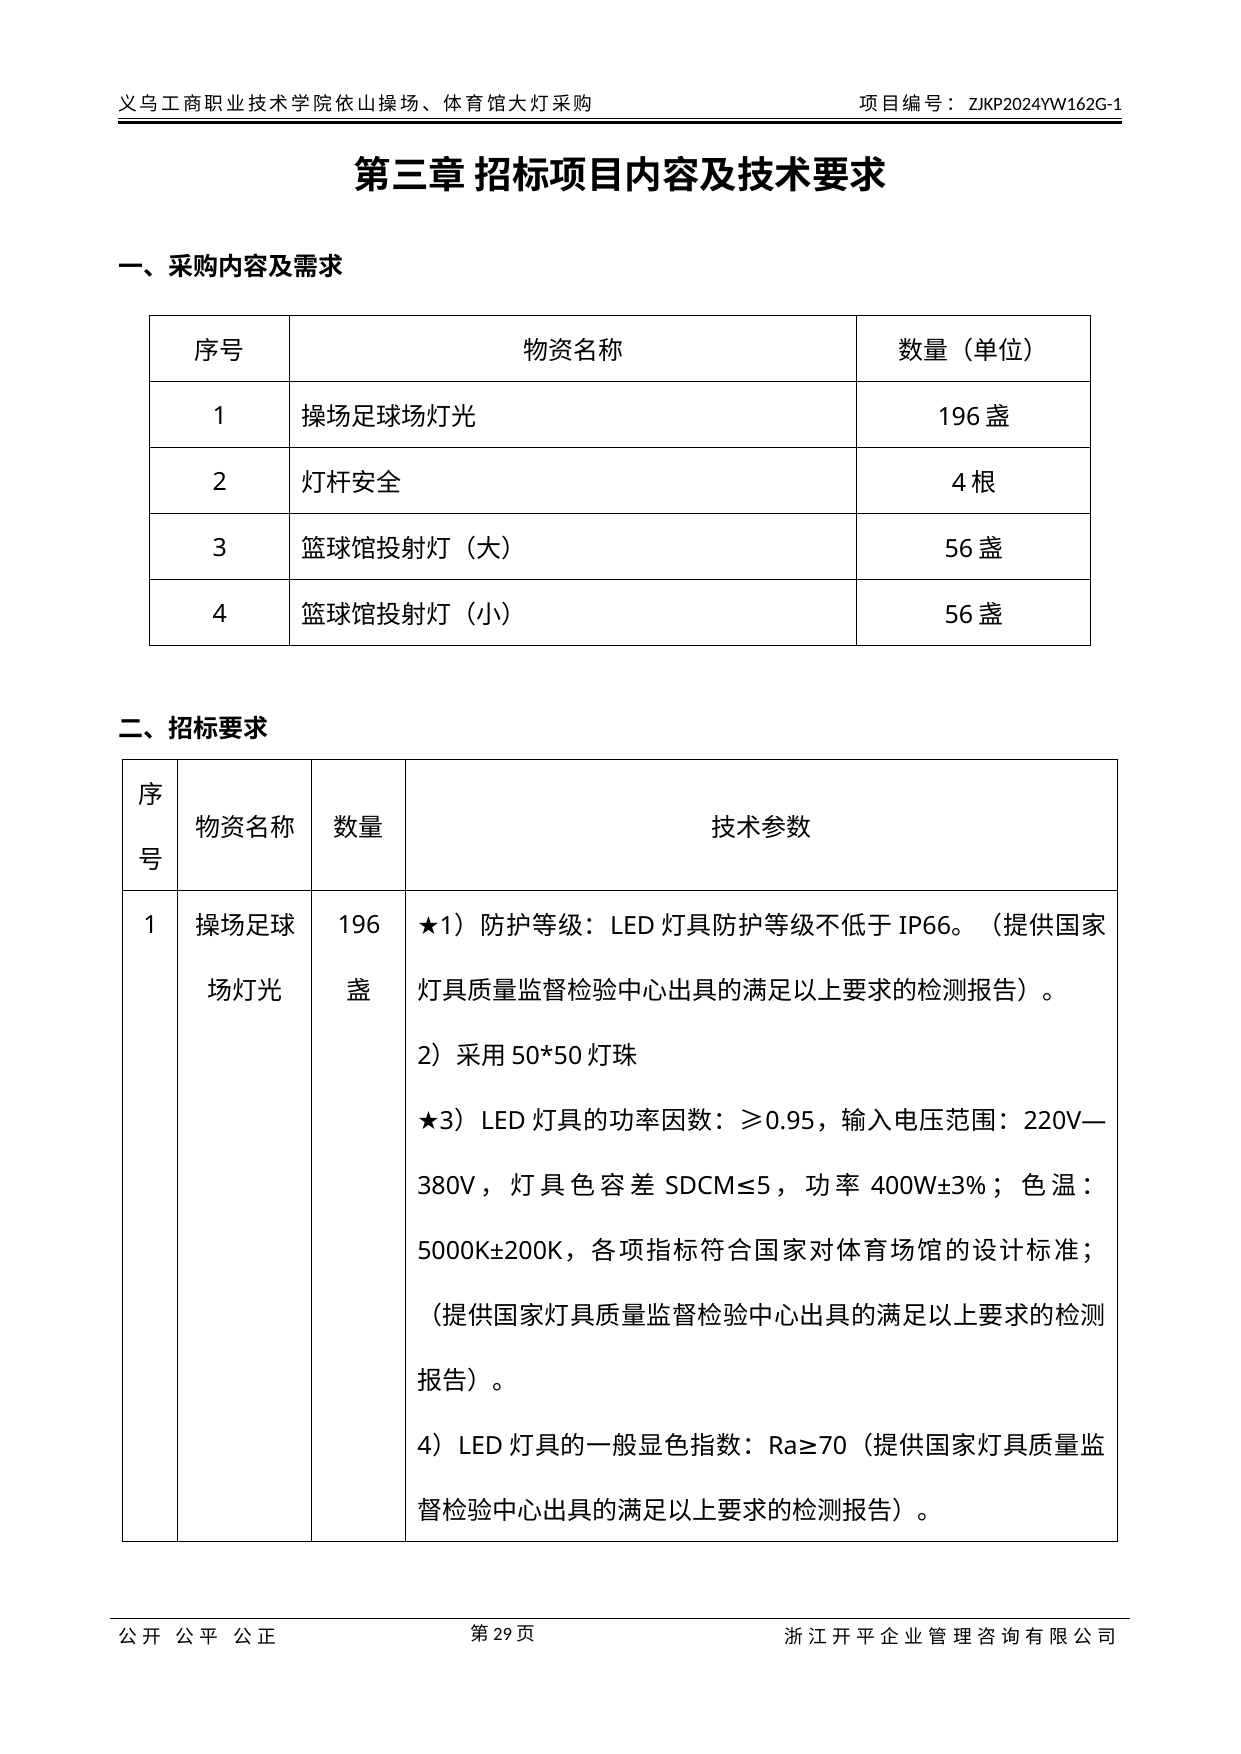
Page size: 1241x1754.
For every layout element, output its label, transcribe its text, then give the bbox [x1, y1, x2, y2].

table_header 序号 [123, 760, 177, 890]
table_cell 操场足球场灯光 [290, 382, 856, 447]
table_cell 篮球馆投射灯（小） [290, 580, 856, 645]
table_cell 3 [150, 514, 289, 579]
table_cell 灯杆安全 [290, 448, 856, 513]
table_cell 1 [150, 382, 289, 447]
subtitle 一、采购内容及需求 [118, 232, 1122, 297]
subtitle 二、招标要求 [118, 694, 1122, 759]
table_cell 操场足球场灯光 [178, 891, 311, 1541]
table_cell 1 [123, 891, 177, 1541]
table_header 序号 [150, 316, 289, 381]
table_cell 56盏 [857, 580, 1090, 645]
table_header 物资名称 [290, 316, 856, 381]
table_header 技术参数 [406, 760, 1117, 890]
table_cell 196盏 [312, 891, 405, 1541]
table_cell 4 [150, 580, 289, 645]
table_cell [406, 891, 1117, 1541]
table_header 物资名称 [178, 760, 311, 890]
table_header 数量（单位） [857, 316, 1090, 381]
table_header 数量 [312, 760, 405, 890]
table_cell 56盏 [857, 514, 1090, 579]
table_cell 4根 [857, 448, 1090, 513]
table_cell 篮球馆投射灯（大） [290, 514, 856, 579]
text 第三章 招标项目内容及技术要求 [118, 140, 1122, 205]
table_cell 196盏 [857, 382, 1090, 447]
table_cell 2 [150, 448, 289, 513]
